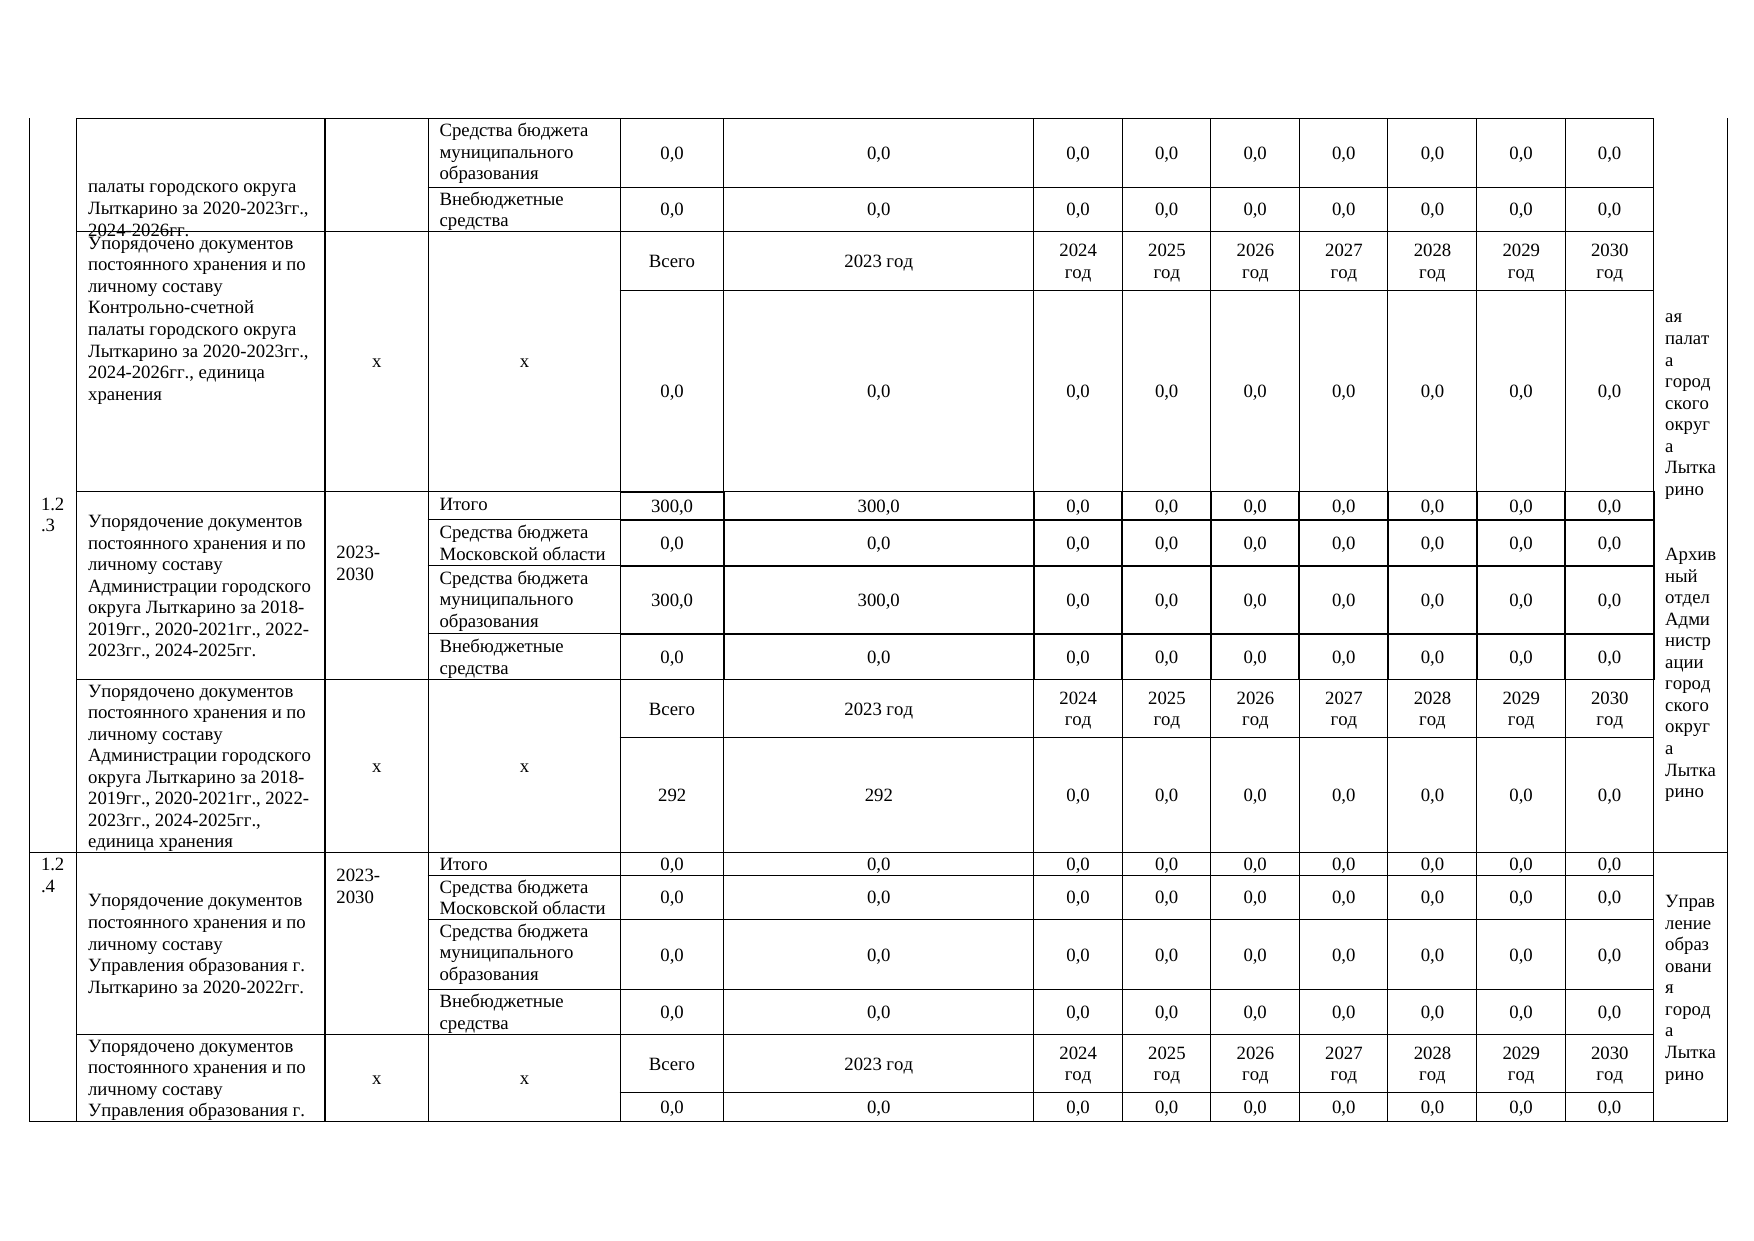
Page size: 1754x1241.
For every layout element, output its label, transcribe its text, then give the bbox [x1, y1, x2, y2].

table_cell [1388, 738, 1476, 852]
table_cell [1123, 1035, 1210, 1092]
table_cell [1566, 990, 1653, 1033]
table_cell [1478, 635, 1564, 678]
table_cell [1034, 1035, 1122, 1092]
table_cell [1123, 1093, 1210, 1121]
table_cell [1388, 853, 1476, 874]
table_cell Средства бюджета муниципального образования [429, 566, 620, 633]
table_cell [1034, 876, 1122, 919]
table_cell 300,0 [621, 493, 723, 519]
table_cell 0,0 [1034, 188, 1122, 231]
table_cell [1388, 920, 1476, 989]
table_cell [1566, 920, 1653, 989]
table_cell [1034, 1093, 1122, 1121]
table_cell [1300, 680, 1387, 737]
table_cell 0,0 [1123, 119, 1210, 187]
table_cell 0,0 [1211, 188, 1299, 231]
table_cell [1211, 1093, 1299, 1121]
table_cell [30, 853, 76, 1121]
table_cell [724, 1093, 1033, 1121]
table_cell Упорядочено документов постоянного хранения и по личному составу Контрольно-счетной палаты городского округа Лыткарино за 2020-2023гг., 2024-2026гг., единица хранения [77, 232, 324, 491]
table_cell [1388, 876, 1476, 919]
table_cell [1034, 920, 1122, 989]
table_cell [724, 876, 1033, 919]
table_cell 300,0 [725, 492, 1033, 519]
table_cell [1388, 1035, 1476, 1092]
table_cell 2029 год [1477, 232, 1565, 289]
table_cell 0,0 [1388, 119, 1476, 187]
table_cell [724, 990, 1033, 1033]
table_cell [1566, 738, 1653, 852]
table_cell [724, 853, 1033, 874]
table_cell 0,0 [1300, 521, 1387, 564]
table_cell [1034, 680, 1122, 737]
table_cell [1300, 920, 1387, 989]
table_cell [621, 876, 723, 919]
table_cell 0,0 [1477, 291, 1565, 491]
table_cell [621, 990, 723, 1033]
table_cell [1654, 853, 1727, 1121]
table_cell 2024 год [1034, 232, 1122, 289]
table_cell 0,0 [1123, 188, 1210, 231]
table_cell 0,0 [1478, 521, 1564, 564]
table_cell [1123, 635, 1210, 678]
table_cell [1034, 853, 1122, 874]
table_cell 0,0 [1566, 188, 1653, 231]
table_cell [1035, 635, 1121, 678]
table_cell 2030 год [1566, 232, 1653, 289]
table_cell 300,0 [621, 567, 723, 633]
table_cell 0,0 [1388, 291, 1476, 491]
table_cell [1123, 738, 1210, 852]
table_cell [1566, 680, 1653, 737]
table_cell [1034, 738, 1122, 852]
table_cell 0,0 [1300, 567, 1387, 633]
table_cell 0,0 [1212, 492, 1298, 519]
table_cell 0,0 [1123, 567, 1210, 633]
table_cell 0,0 [724, 291, 1033, 491]
table_cell 0,0 [724, 119, 1033, 187]
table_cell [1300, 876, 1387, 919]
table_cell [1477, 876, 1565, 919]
table_cell 0,0 [1389, 567, 1476, 633]
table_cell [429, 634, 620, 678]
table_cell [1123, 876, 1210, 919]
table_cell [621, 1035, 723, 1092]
table_cell Упорядочение документов постоянного хранения и по личному составу Администрации городского округа Лыткарино за 2018-2019гг., 2020-2021гг., 2022-2023гг., 2024-2025гг. [77, 492, 324, 678]
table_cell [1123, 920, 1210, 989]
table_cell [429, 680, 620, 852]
table_cell 0,0 [1566, 291, 1653, 491]
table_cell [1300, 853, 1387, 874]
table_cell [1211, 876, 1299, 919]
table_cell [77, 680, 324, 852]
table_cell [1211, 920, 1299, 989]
table_cell 2027 год [1300, 232, 1387, 289]
table_cell 0,0 [621, 521, 723, 564]
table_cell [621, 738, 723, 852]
table_cell 0,0 [1389, 521, 1476, 564]
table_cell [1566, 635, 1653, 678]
table_cell 2028 год [1388, 232, 1476, 289]
table_cell 0,0 [1035, 492, 1121, 519]
table_cell 0,0 [1211, 291, 1299, 491]
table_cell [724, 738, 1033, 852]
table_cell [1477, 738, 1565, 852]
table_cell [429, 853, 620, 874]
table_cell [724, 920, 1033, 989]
table_cell Средства бюджета Московской области [429, 520, 620, 564]
table_cell 0,0 [621, 291, 723, 491]
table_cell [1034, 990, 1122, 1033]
table_cell 0,0 [1478, 492, 1564, 519]
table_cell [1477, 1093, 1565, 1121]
table_cell 0,0 [1389, 492, 1476, 519]
table_cell 0,0 [1211, 119, 1299, 187]
table_cell Итого [429, 492, 620, 519]
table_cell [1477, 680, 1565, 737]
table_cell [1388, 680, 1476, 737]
table_cell 300,0 [725, 567, 1033, 633]
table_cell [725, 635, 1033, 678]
table_cell 2023 год [724, 232, 1033, 289]
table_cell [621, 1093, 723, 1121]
table_cell 0,0 [1034, 291, 1122, 491]
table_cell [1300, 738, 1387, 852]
table_cell Всего [621, 232, 723, 289]
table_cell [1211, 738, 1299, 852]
table_cell 0,0 [1123, 521, 1210, 564]
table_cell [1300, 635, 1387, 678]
table_cell 0,0 [1212, 567, 1298, 633]
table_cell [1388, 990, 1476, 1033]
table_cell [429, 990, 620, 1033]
table_cell 0,0 [724, 188, 1033, 231]
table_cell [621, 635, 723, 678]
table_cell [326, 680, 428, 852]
table_cell Архивный отдел Администрации городского округа Лыткарино [1654, 491, 1727, 852]
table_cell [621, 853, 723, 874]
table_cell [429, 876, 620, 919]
table_cell 0,0 [1035, 521, 1121, 564]
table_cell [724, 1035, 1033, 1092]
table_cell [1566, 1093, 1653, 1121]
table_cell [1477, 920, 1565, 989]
table_cell 2025 год [1123, 232, 1210, 289]
table_cell 0,0 [1566, 492, 1653, 519]
table_cell 0,0 [1477, 119, 1565, 187]
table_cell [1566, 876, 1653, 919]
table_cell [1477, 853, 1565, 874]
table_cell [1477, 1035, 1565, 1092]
table_cell 0,0 [1566, 567, 1653, 633]
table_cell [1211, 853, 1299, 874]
table_cell 0,0 [1300, 291, 1387, 491]
table_cell 2023-2030 [326, 492, 428, 633]
table_cell 0,0 [621, 119, 723, 187]
table_cell 0,0 [1300, 492, 1387, 519]
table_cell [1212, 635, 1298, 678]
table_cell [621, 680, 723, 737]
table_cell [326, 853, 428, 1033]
table_cell х [429, 232, 620, 491]
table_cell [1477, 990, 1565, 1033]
table_cell 0,0 [1123, 492, 1210, 519]
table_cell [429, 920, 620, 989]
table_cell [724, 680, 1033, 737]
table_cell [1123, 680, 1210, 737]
table_cell 0,0 [1212, 521, 1298, 564]
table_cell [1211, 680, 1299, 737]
table_cell 0,0 [1123, 291, 1210, 491]
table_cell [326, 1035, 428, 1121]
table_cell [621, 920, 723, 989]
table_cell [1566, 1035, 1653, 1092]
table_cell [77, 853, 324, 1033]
table_cell х [326, 232, 428, 491]
table_cell 0,0 [1035, 567, 1121, 633]
table_cell 0,0 [1034, 119, 1122, 187]
table_cell 0,0 [1300, 188, 1387, 231]
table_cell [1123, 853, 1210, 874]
table_cell 0,0 [725, 521, 1033, 564]
table_cell 0,0 [1566, 521, 1653, 564]
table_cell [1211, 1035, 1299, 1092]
table_cell 0,0 [1477, 188, 1565, 231]
table_cell 0,0 [1300, 119, 1387, 187]
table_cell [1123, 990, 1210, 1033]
table_cell 2026 год [1211, 232, 1299, 289]
table_cell 1.2.3 [30, 491, 76, 852]
table_cell Внебюджетные средства [429, 188, 620, 231]
table_cell 0,0 [1388, 188, 1476, 231]
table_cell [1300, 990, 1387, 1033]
table_cell [326, 633, 428, 678]
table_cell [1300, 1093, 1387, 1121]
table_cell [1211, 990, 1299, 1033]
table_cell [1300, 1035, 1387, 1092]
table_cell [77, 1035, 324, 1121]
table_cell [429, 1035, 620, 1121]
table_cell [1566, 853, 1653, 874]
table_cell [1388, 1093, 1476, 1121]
table_cell Средства бюджета муниципального образования [429, 119, 620, 187]
table_cell 0,0 [621, 188, 723, 231]
table_cell 0,0 [1566, 119, 1653, 187]
table_cell 0,0 [1478, 567, 1564, 633]
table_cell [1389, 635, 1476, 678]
